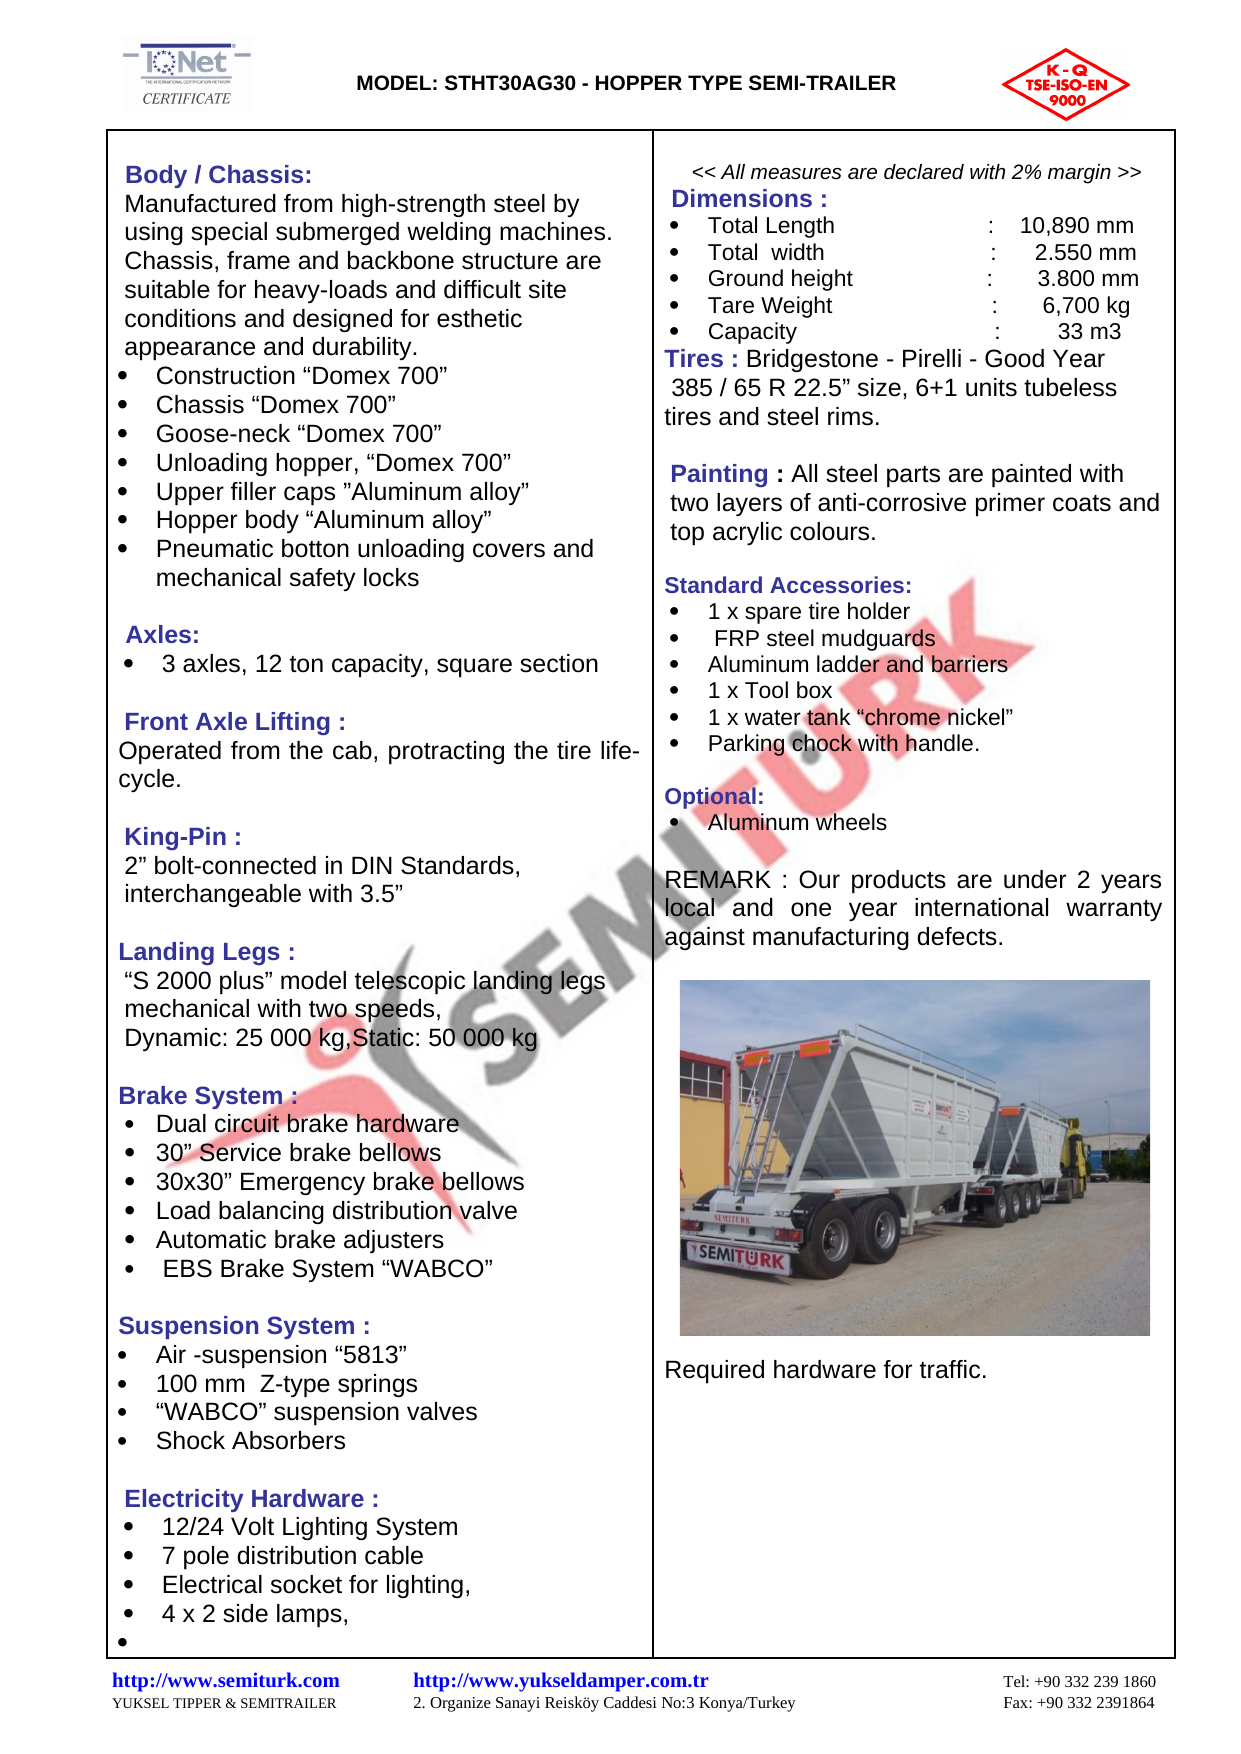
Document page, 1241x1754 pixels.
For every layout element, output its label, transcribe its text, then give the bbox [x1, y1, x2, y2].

picture [122, 37, 253, 111]
table_header << All measures are declared with 2% margin >> Dimensions : Total Length : 10,890 mm Total width : 2.550 mm Ground height : 3.800 mm Tare Weight : 6,700 kg Capacity : 33 m3 Tires : Bridgestone - Pirelli - Good Year 385 / 65 R 22.5” size, 6+1 units tubeless tires and steel rims. Painting : All steel parts are painted with two layers of anti-corrosive primer coats and top acrylic colours. Standard Accessories: 1 x spare tire holder FRP steel mudguards Aluminum ladder and barriers 1 x Tool box 1 x water tank “chrome nickel” Parking chock with handle. Optional: Aluminum wheels REMARK : Our products are under 2 years local and one year international warranty against manufacturing defects. Required hardware for traffic. [654, 131, 1174, 1657]
picture [679, 980, 1150, 1336]
picture [1001, 48, 1130, 121]
table_header Body / Chassis: Manufactured from high-strength steel by using special submerged welding machines. Chassis, frame and backbone structure are suitable for heavy-loads and difficult site conditions and designed for esthetic appearance and durability. Construction “Domex 700” Chassis “Domex 700” Goose-neck “Domex 700” Unloading hopper, “Domex 700” Upper filler caps ”Aluminum alloy” Hopper body “Aluminum alloy” Pneumatic botton unloading covers and mechanical safety locks Axles: 3 axles, 12 ton capacity, square section Front Axle Lifting : Operated from the cab, protracting the tire life-cycle. King-Pin : 2” bolt-connected in DIN Standards, interchangeable with 3.5” Landing Legs : “S 2000 plus” model telescopic landing legs mechanical with two speeds, Dynamic: 25 000 kg,Static: 50 000 kg Brake System : Dual circuit brake hardware 30” Service brake bellows 30x30” Emergency brake bellows Load balancing distribution valve Automatic brake adjusters EBS Brake System “WABCO” Suspension System : Air -suspension “5813” 100 mm Z-type springs “WABCO” suspension valves Shock Absorbers Electricity Hardware : 12/24 Volt Lighting System 7 pole distribution cable Electrical socket for lighting, 4 x 2 side lamps, [108, 131, 652, 1657]
